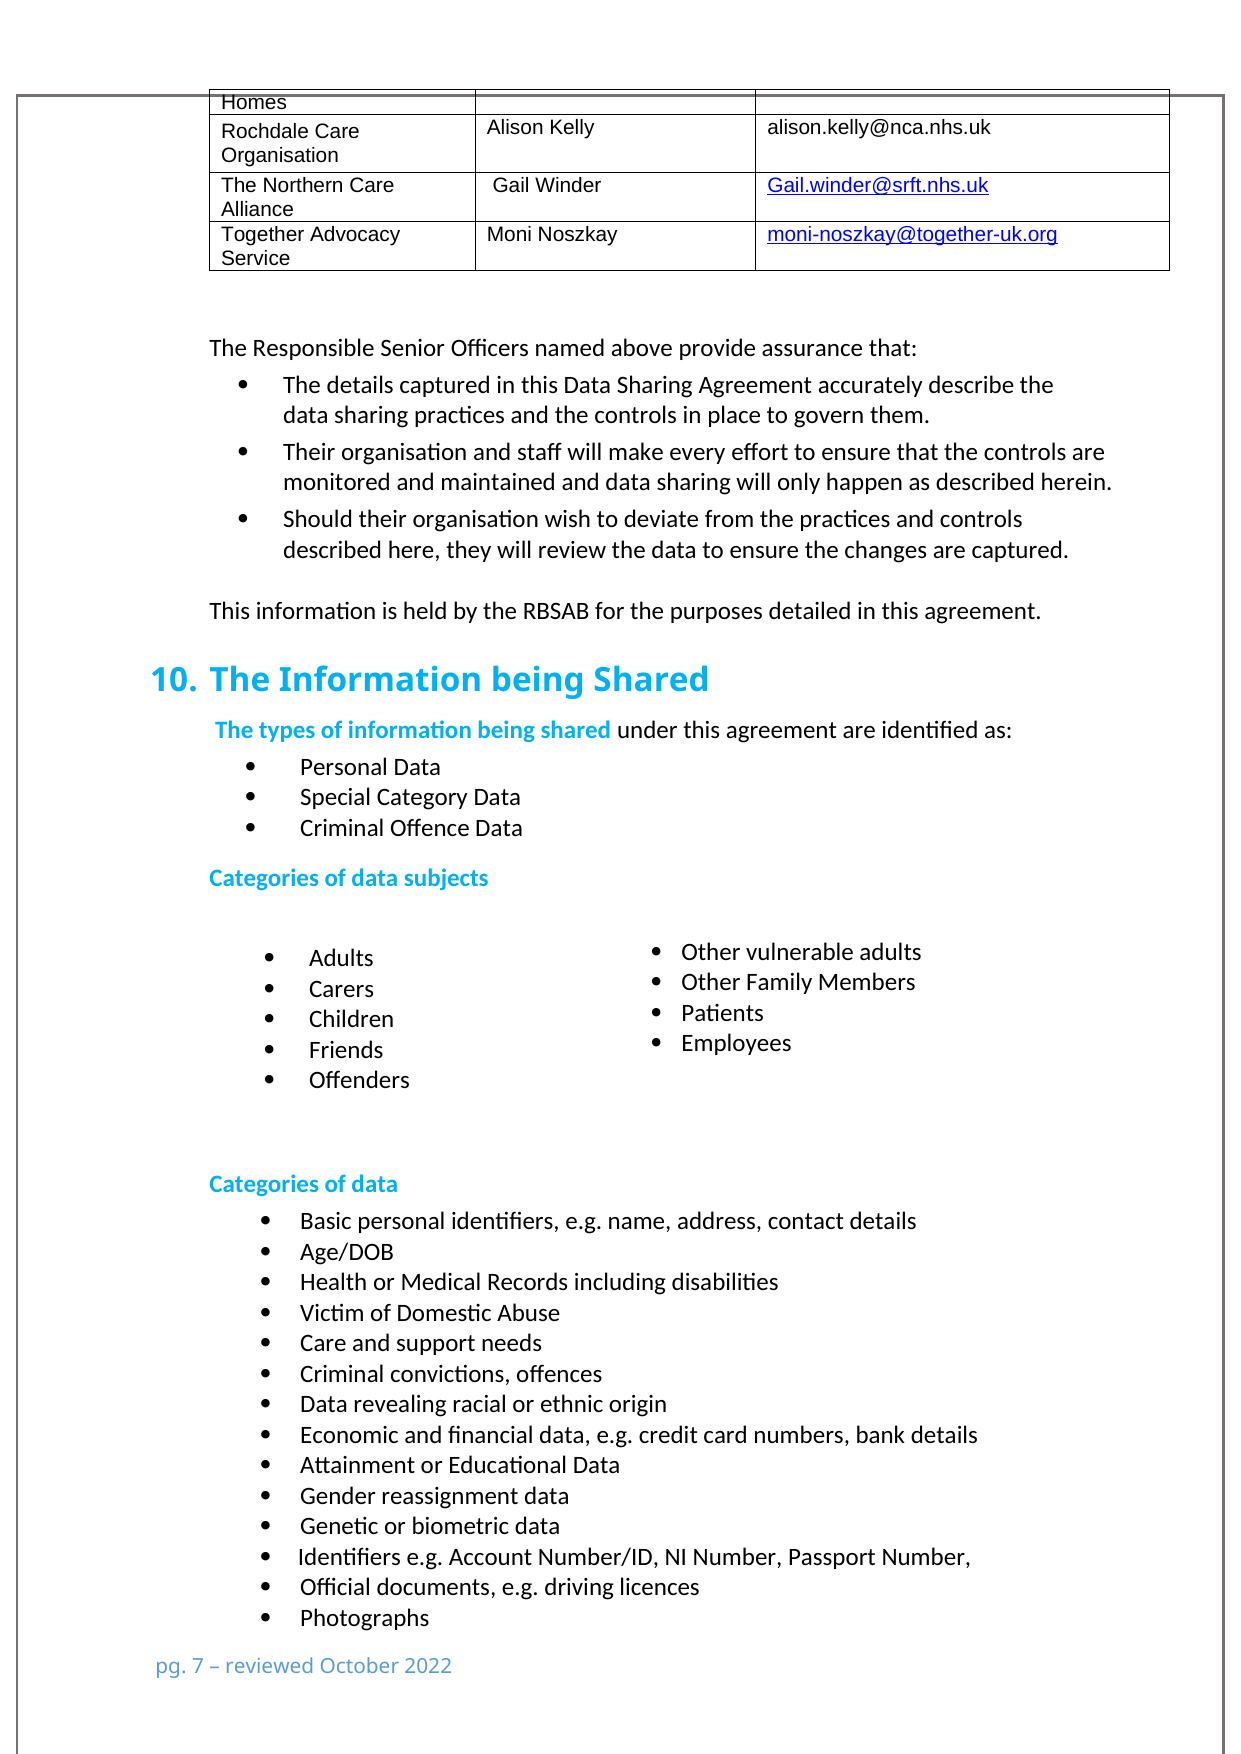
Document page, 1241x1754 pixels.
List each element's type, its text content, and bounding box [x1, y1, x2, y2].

table_cell The Northern Care Alliance [210, 173, 475, 221]
text The types of information being shared under this agreement are identified as: [150, 714, 1090, 744]
list Criminal Offence Data [187, 812, 1090, 842]
text 10. The Information being Shared [150, 656, 1090, 701]
text The Responsible Senior Officers named above provide assurance that: [209, 332, 1090, 362]
list Attainment or Educational Data [187, 1449, 1090, 1480]
table_header Other vulnerable adults Other Family Members Patients Employees [620, 936, 1089, 1095]
list Victim of Domestic Abuse [187, 1297, 1090, 1327]
list Photographs [187, 1602, 1090, 1632]
list Their organisation and staff will make every effort to ensure that the controls are monitored and maintained and data sharing will only happen as described herein. [239, 436, 1139, 497]
table_cell Gail Winder [476, 173, 755, 221]
list Should their organisation wish to deviate from the practices and controls described here, they will review the data to ensure the changes are captured. [239, 503, 1090, 564]
list Care and support needs [187, 1327, 1090, 1358]
list Health or Medical Records including disabilities [187, 1266, 1090, 1297]
table_cell alison.kelly@nca.nhs.uk [756, 115, 1169, 172]
list Gender reassignment data [187, 1480, 1090, 1510]
text Categories of data [150, 1168, 1090, 1199]
list Economic and financial data, e.g. credit card numbers, bank details [187, 1419, 1090, 1449]
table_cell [756, 90, 1169, 114]
list Identifiers e.g. Account Number/ID, NI Number, Passport Number, [261, 1541, 1090, 1571]
list Genetic or biometric data [187, 1510, 1090, 1541]
table_cell Rochdale Care Organisation [210, 115, 475, 172]
list Age/DOB [187, 1236, 1090, 1266]
list Basic personal identifiers, e.g. name, address, contact details [187, 1205, 1090, 1236]
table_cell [210, 90, 475, 114]
list Special Category Data [187, 781, 1090, 812]
table_cell Alison Kelly [476, 115, 755, 172]
text Categories of data subjects [150, 862, 1090, 893]
text This information is held by the RBSAB for the purposes detailed in this agreement. [209, 595, 1090, 625]
table_cell Together Advocacy Service [210, 222, 475, 270]
list Personal Data [187, 751, 1090, 781]
table_cell Moni Noszkay [476, 222, 755, 270]
list Data revealing racial or ethnic origin [187, 1388, 1090, 1419]
table_cell Chris Mairs [476, 90, 755, 114]
list Official documents, e.g. driving licences [187, 1571, 1090, 1602]
table_header Adults Carers Children Friends Offenders [150, 936, 619, 1095]
table_cell Gail.winder@srft.nhs.uk [756, 173, 1169, 221]
table_cell moni-noszkay@together-uk.org [756, 222, 1169, 270]
list The details captured in this Data Sharing Agreement accurately describe the data sharing practices and the controls in place to govern them. [239, 369, 1090, 430]
list Criminal convictions, offences [187, 1358, 1090, 1388]
